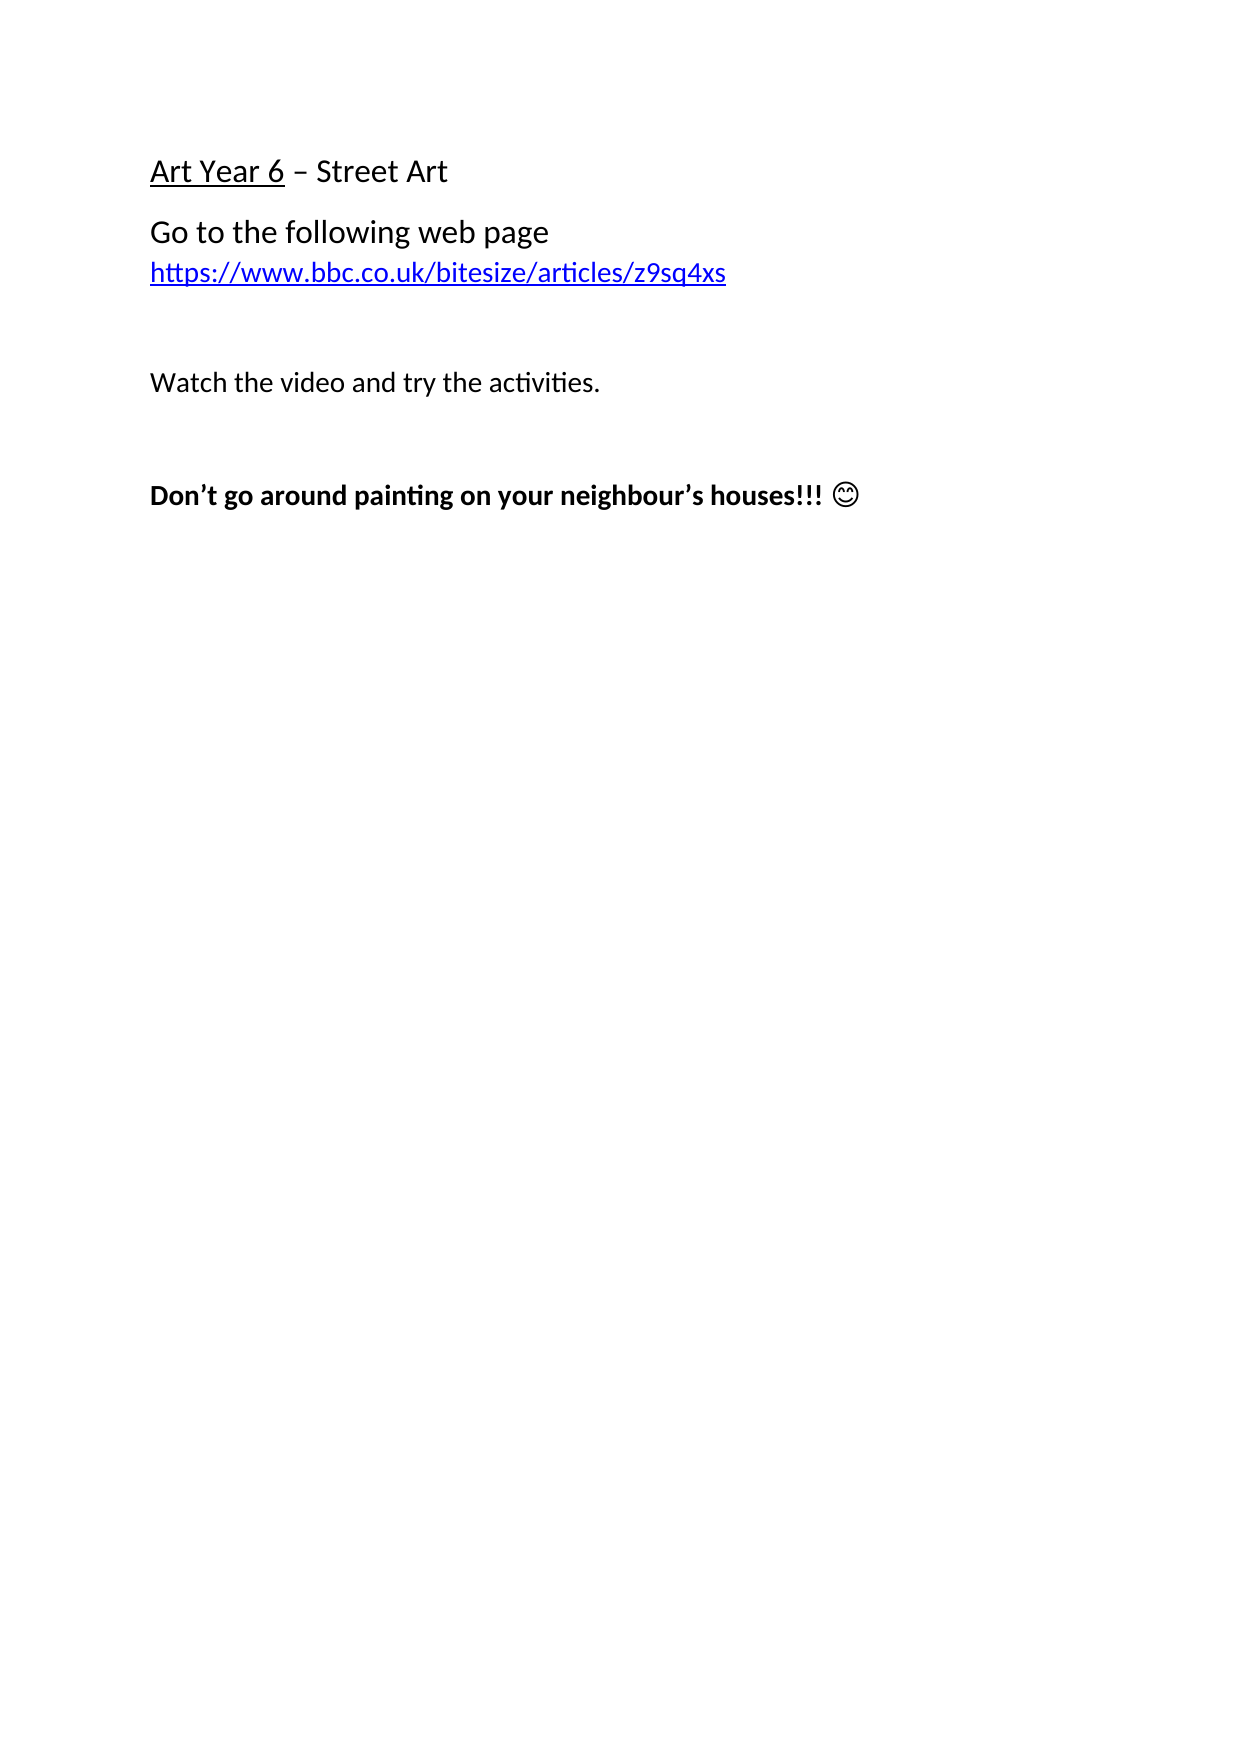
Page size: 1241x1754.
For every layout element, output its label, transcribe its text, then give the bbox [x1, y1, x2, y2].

text Watch the video and try the activities. [150, 364, 1090, 400]
text Don’t go around painting on your neighbour’s houses!!! [150, 474, 1090, 514]
text Art Year 6 – Street Art [150, 150, 1090, 191]
text Go to the following web page https://www.bbc.co.uk/bitesize/articles/z9sq4xs [150, 211, 1090, 290]
